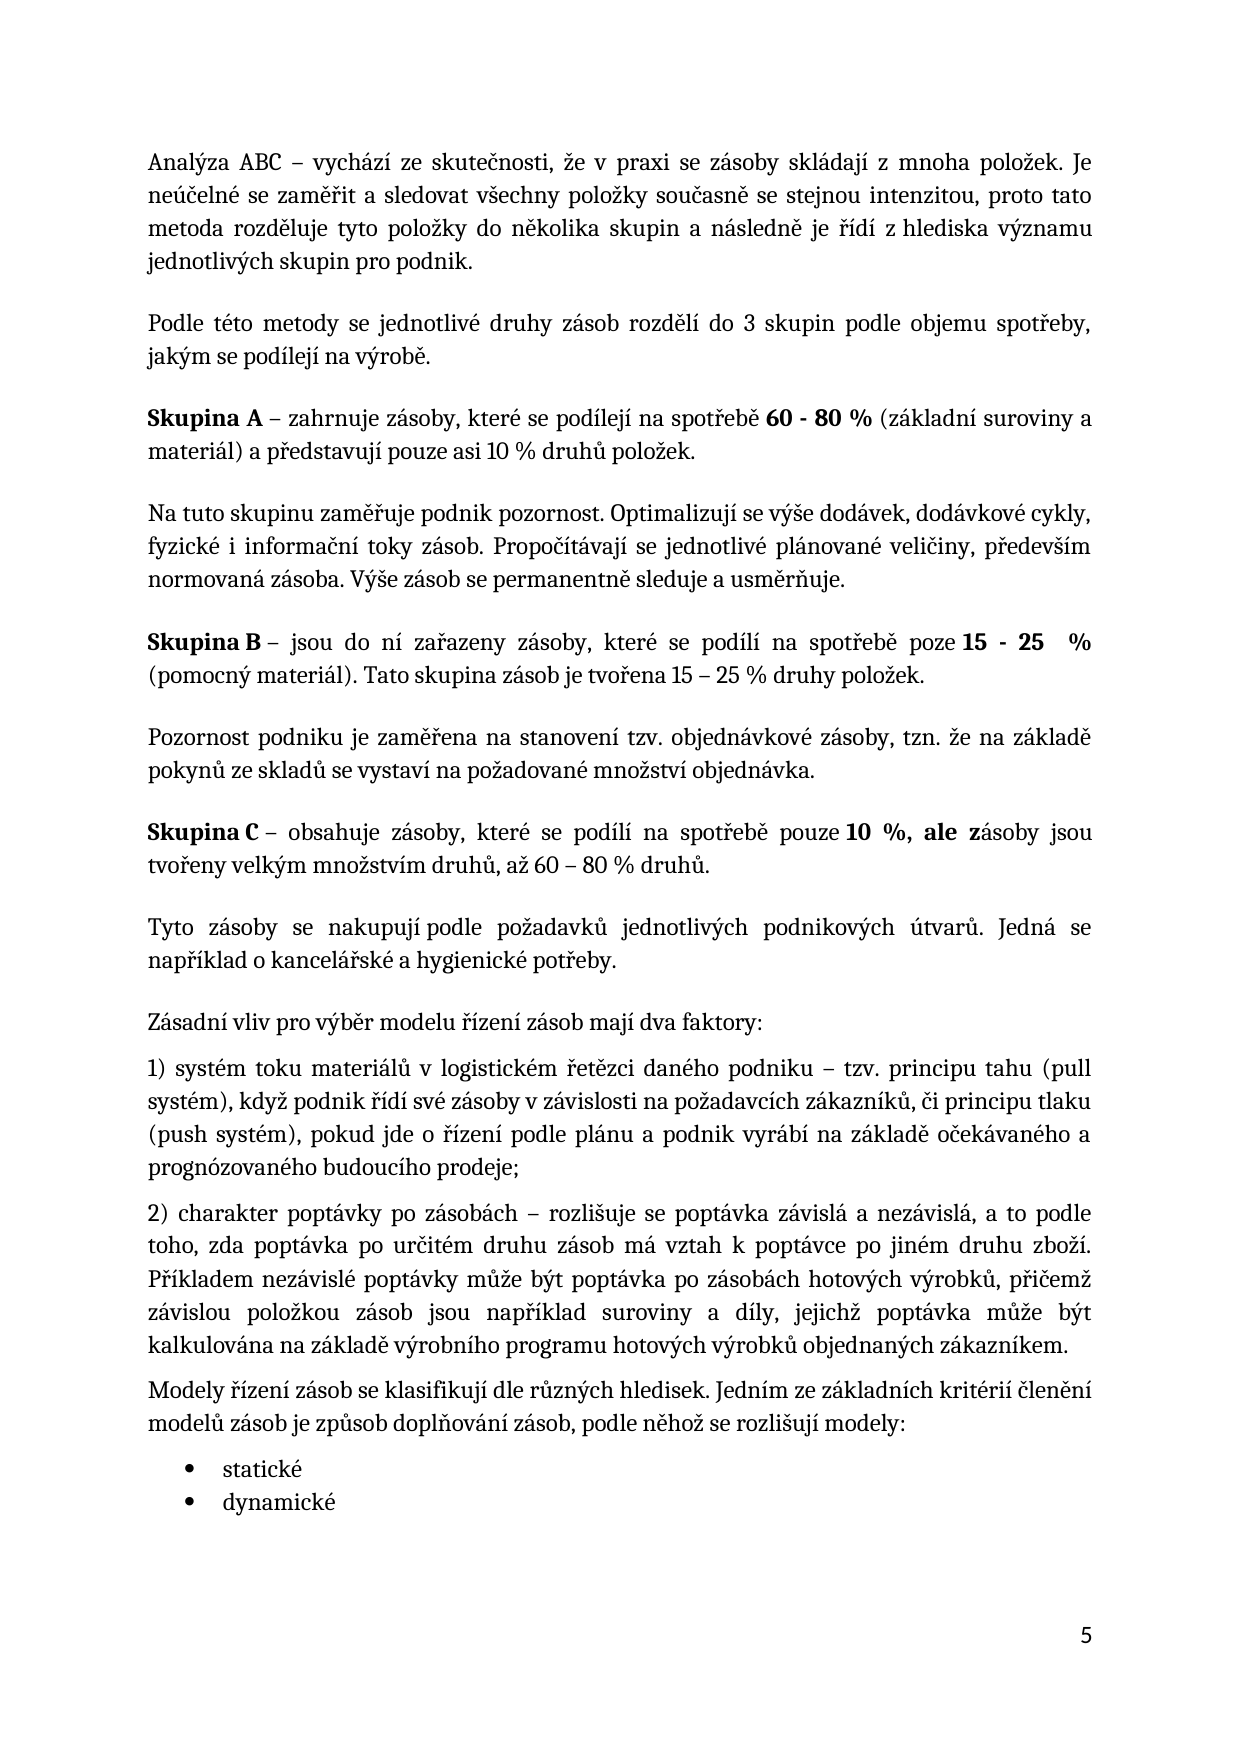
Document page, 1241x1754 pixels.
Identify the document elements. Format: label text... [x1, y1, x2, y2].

list statické [185, 1454, 1093, 1483]
text Na tuto skupinu zaměřuje podnik pozornost. Optimalizují se výše dodávek, dodávkové cykly, fyzické i informační toky zásob. Propočítávají se jednotlivé plánované veličiny, především normovaná zásoba. Výše zásob se permanentně sleduje a usměrňuje. [148, 499, 1093, 594]
text Skupina A – zahrnuje zásoby, které se podílejí na spotřebě 60 - 80 % (základní suroviny a materiál) a představují pouze asi 10 % druhů položek. [148, 404, 1093, 466]
text Modely řízení zásob se klasifikují dle různých hledisek. Jedním ze základních kritérií členění modelů zásob je způsob doplňování zásob, podle něhož se rozlišují modely: [148, 1376, 1093, 1438]
text Skupina C – obsahuje zásoby, které se podílí na spotřebě pouze 10 %, ale zásoby jsou tvořeny velkým množstvím druhů, až 60 – 80 % druhů. [148, 818, 1093, 880]
text 2) charakter poptávky po zásobách – rozlišuje se poptávka závislá a nezávislá, a to podle toho, zda poptávka po určitém druhu zásob má vztah k poptávce po jiném druhu zboží. Příkladem nezávislé poptávky může být poptávka po zásobách hotových výrobků, přičemž závislou položkou zásob jsou například suroviny a díly, jejichž poptávka může být kalkulována na základě výrobního programu hotových výrobků objednaných zákazníkem. [148, 1198, 1093, 1359]
text Tyto zásoby se nakupují podle požadavků jednotlivých podnikových útvarů. Jedná se například o kancelářské a hygienické potřeby. [148, 913, 1093, 975]
text Zásadní vliv pro výběr modelu řízení zásob mají dva faktory: [148, 1008, 1093, 1037]
list dynamické [185, 1488, 1093, 1516]
text Pozornost podniku je zaměřena na stanovení tzv. objednávkové zásoby, tzn. že na základě pokynů ze skladů se vystaví na požadované množství objednávka. [148, 723, 1093, 784]
text Podle této metody se jednotlivé druhy zásob rozdělí do 3 skupin podle objemu spotřeby, jakým se podílejí na výrobě. [148, 309, 1093, 371]
text 1) systém toku materiálů v logistickém řetězci daného podniku – tzv. principu tahu (pull systém), když podnik řídí své zásoby v závislosti na požadavcích zákazníků, či principu tlaku (push systém), pokud jde o řízení podle plánu a podnik vyrábí na základě očekávaného a prognózovaného budoucího prodeje; [148, 1054, 1093, 1182]
text Skupina B – jsou do ní zařazeny zásoby, které se podílí na spotřebě poze 15 - 25 % (pomocný materiál). Tato skupina zásob je tvořena 15 – 25 % druhy položek. [148, 627, 1093, 689]
text Analýza ABC – vychází ze skutečnosti, že v praxi se zásoby skládají z mnoha položek. Je neúčelné se zaměřit a sledovat všechny položky současně se stejnou intenzitou, proto tato metoda rozděluje tyto položky do několika skupin a následně je řídí z hlediska významu jednotlivých skupin pro podnik. [148, 148, 1093, 275]
